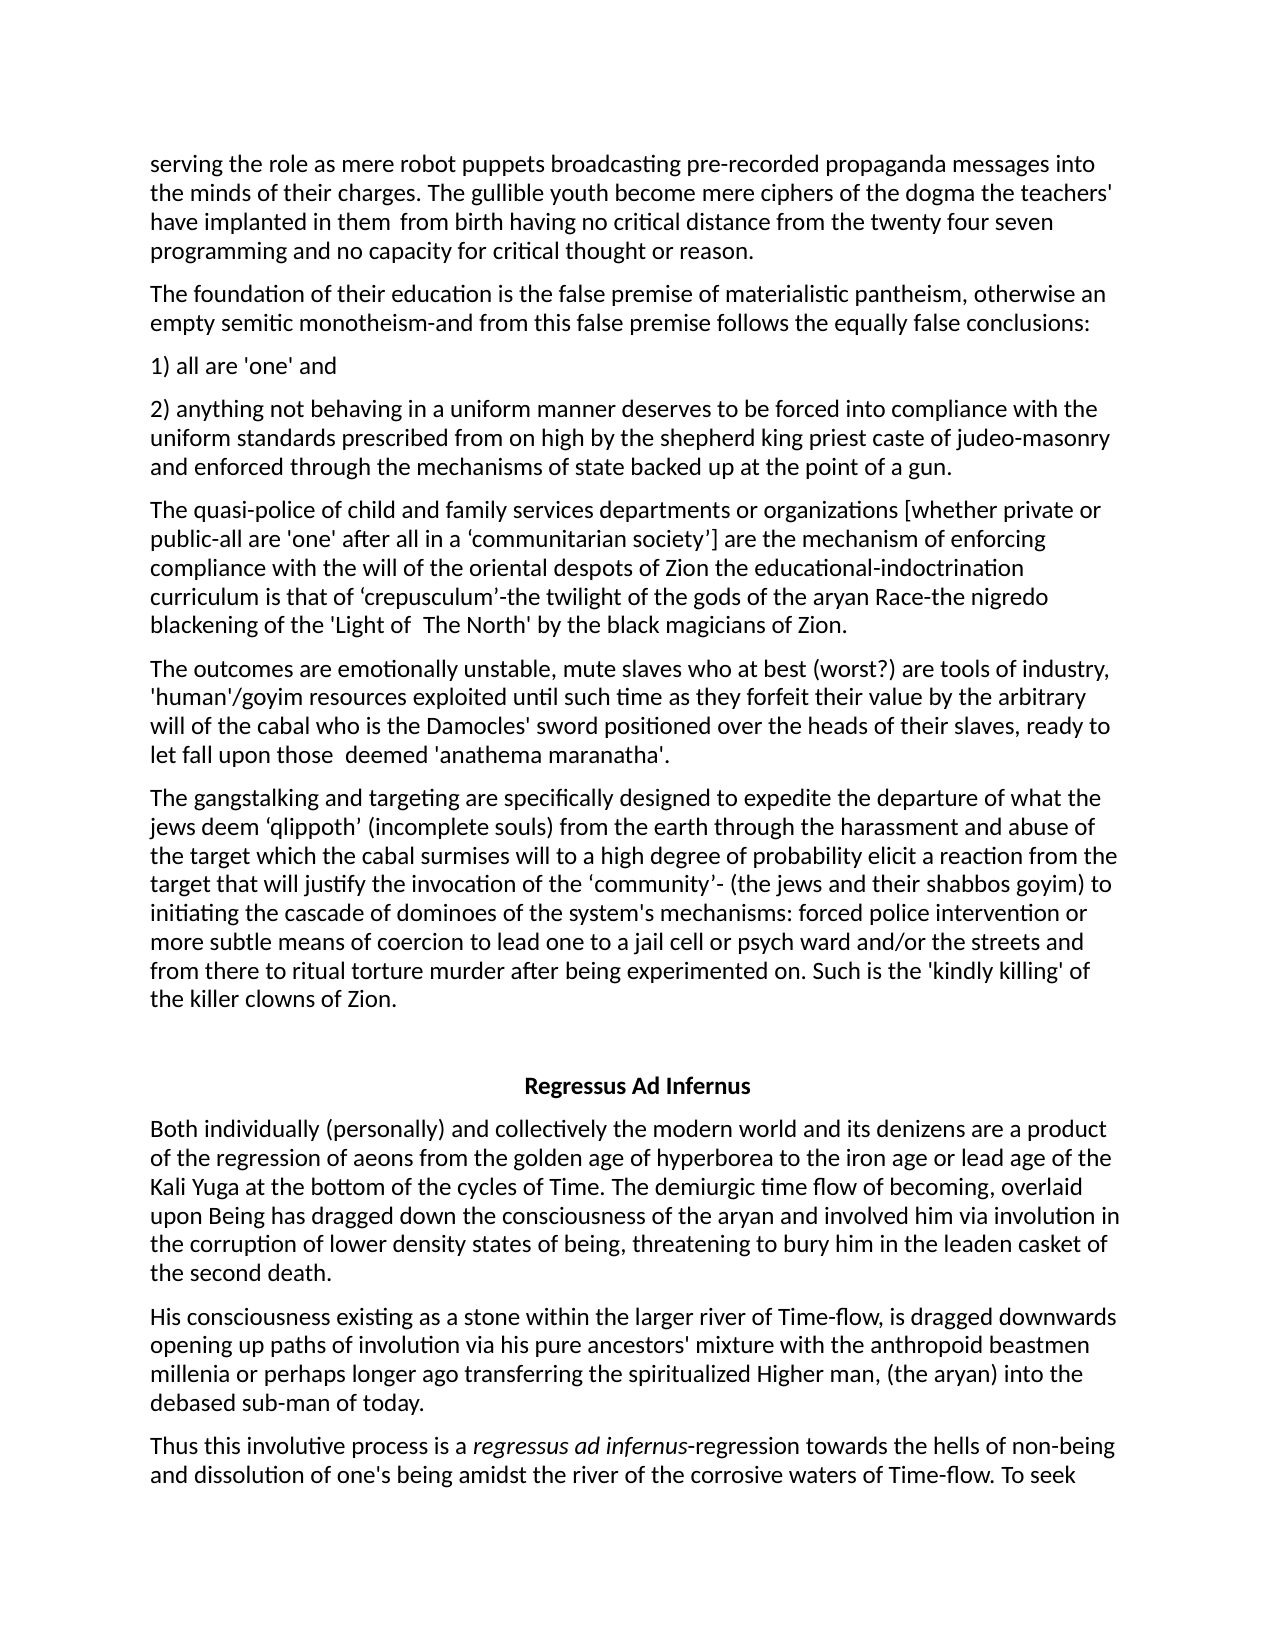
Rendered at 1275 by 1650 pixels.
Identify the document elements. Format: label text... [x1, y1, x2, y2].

text The outcomes are emotionally unstable, mute slaves who at best (worst?) are tools of industry, 'human'/goyim resources exploited until such time as they forfeit their value by the arbitrary will of the cabal who is the Damocles' sword positioned over the heads of their slaves, ready to let fall upon those deemed 'anathema maranatha'. [150, 654, 1125, 769]
text The quasi-police of child and family services departments or organizations [whether private or public-all are 'one' after all in a ‘communitarian society’] are the mechanism of enforcing compliance with the will of the oriental despots of Zion the educational-indoctrination curriculum is that of ‘crepusculum’-the twilight of the gods of the aryan Race-the nigredo blackening of the 'Light of The North' by the black magicians of Zion. [150, 496, 1125, 639]
text 1) all are 'one' and [150, 352, 1125, 380]
text Regressus Ad Infernus [150, 1072, 1125, 1100]
text The foundation of their education is the false premise of materialistic pantheism, otherwise an empty semitic monotheism-and from this false premise follows the equally false conclusions: [150, 279, 1125, 337]
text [150, 1432, 1125, 1489]
text The gangstalking and targeting are specifically designed to expedite the departure of what the jews deem ‘qlippoth’ (incomplete souls) from the earth through the harassment and abuse of the target which the cabal surmises will to a high degree of probability elicit a reaction from the target that will justify the invocation of the ‘community’- (the jews and their shabbos goyim) to initiating the cascade of dominoes of the system's mechanisms: forced police intervention or more subtle means of coercion to lead one to a jail cell or psych ward and/or the streets and from there to ritual torture murder after being experimented on. Such is the 'kindly killing' of the killer clowns of Zion. [150, 784, 1125, 1014]
text Both individually (personally) and collectively the modern world and its denizens are a product of the regression of aeons from the golden age of hyperborea to the iron age or lead age of the Kali Yuga at the bottom of the cycles of Time. The demiurgic time flow of becoming, overlaid upon Being has dragged down the consciousness of the aryan and involved him via involution in the corruption of lower density states of being, threatening to bury him in the leaden casket of the second death. [150, 1115, 1125, 1287]
text 2) anything not behaving in a uniform manner deserves to be forced into compliance with the uniform standards prescribed from on high by the shepherd king priest caste of judeo-masonry and enforced through the mechanisms of state backed up at the point of a gun. [150, 395, 1125, 481]
text His consciousness existing as a stone within the larger river of Time-flow, is dragged downwards opening up paths of involution via his pure ancestors' mixture with the anthropoid beastmen millenia or perhaps longer ago transferring the spiritualized Higher man, (the aryan) into the debased sub-man of today. [150, 1302, 1125, 1417]
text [150, 150, 1125, 265]
